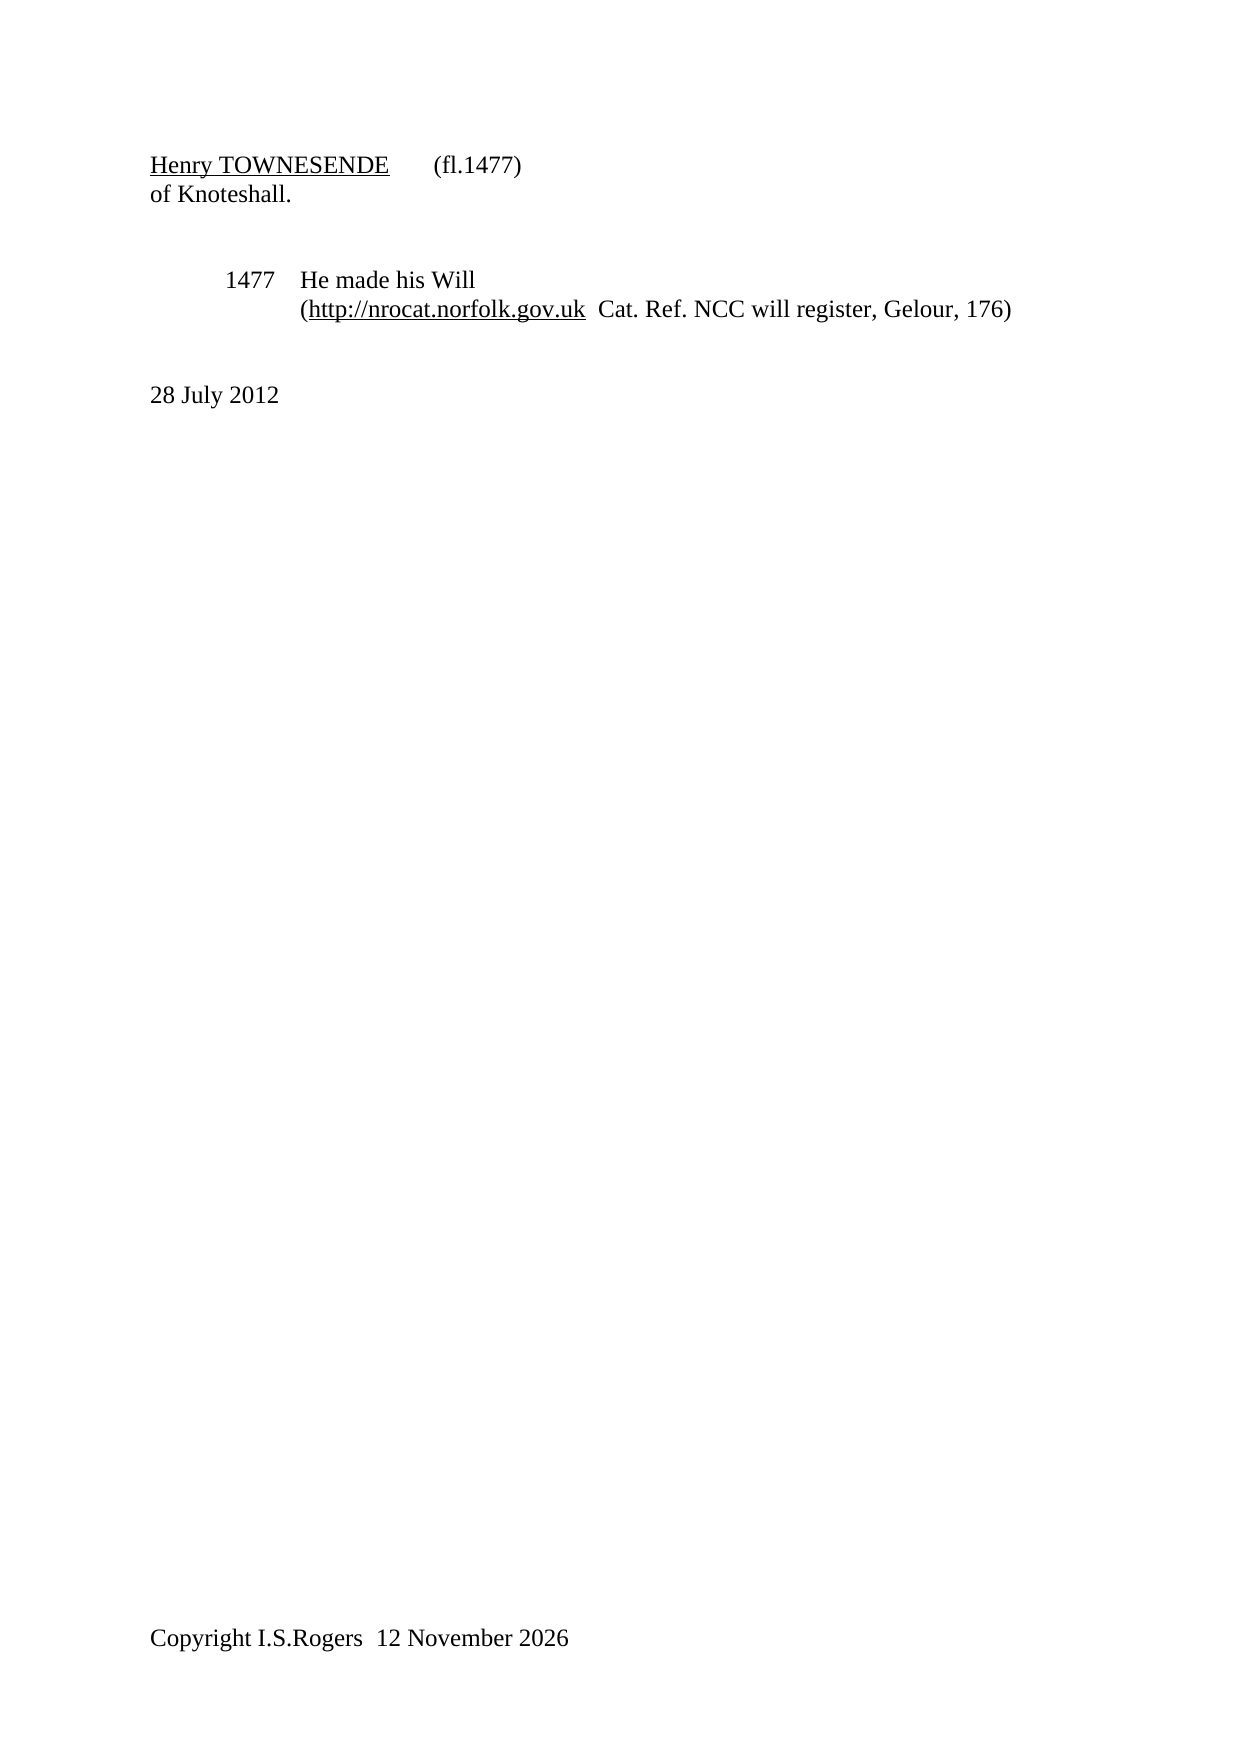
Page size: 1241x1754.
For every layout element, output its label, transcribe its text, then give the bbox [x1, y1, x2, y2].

text of Knoteshall. [150, 179, 1090, 207]
text Henry TOWNESENDE (fl.1477) [150, 150, 1090, 179]
text (http://nrocat.norfolk.gov.uk Cat. Ref. NCC will register, Gelour, 176) [225, 294, 1090, 322]
text 1477 He made his Will [150, 265, 1090, 294]
text 28 July 2012 [150, 380, 1090, 409]
